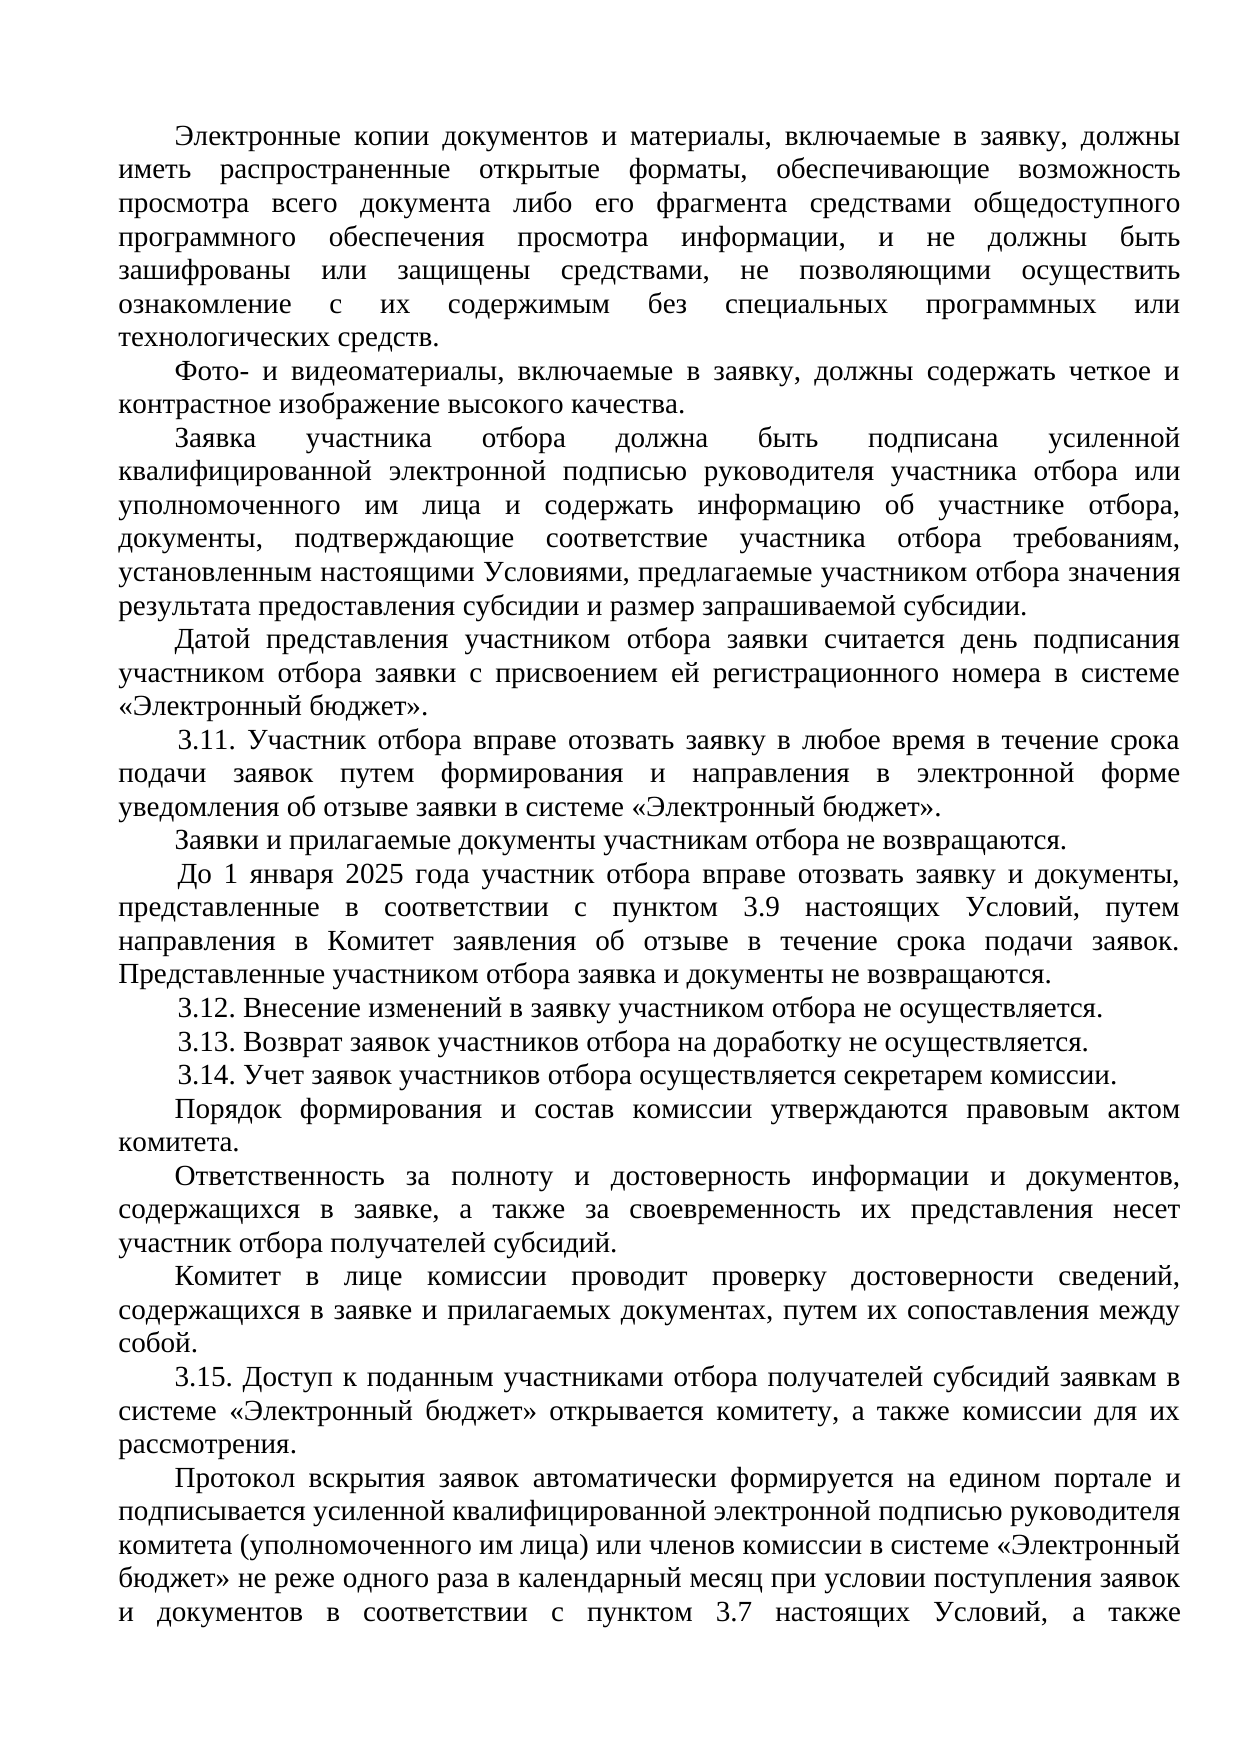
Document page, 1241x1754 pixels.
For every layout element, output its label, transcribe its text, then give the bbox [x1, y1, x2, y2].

text 3.12. Внесение изменений в заявку участником отбора не осуществляется. [118, 990, 1181, 1024]
text Заявка участника отбора должна быть подписана усиленной квалифицированной электронной подписью руководителя участника отбора или уполномоченного им лица и содержать информацию об участнике отбора, документы, подтверждающие соответствие участника отбора требованиям, установленным настоящими Условиями, предлагаемые участником отбора значения результата предоставления субсидии и размер запрашиваемой субсидии. [118, 420, 1181, 621]
text До 1 января 2025 года участник отбора вправе отозвать заявку и документы, представленные в соответствии с пунктом 3.9 настоящих Условий, путем направления в Комитет заявления об отзыве в течение срока подачи заявок. Представленные участником отбора заявка и документы не возвращаются. [118, 856, 1181, 990]
text 3.11. Участник отбора вправе отозвать заявку в любое время в течение срока подачи заявок путем формирования и направления в электронной форме уведомления об отзыве заявки в системе «Электронный бюджет». [118, 722, 1181, 822]
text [118, 1460, 1181, 1627]
text Комитет в лице комиссии проводит проверку достоверности сведений, содержащихся в заявке и прилагаемых документах, путем их сопоставления между собой. [118, 1258, 1181, 1359]
text Порядок формирования и состав комиссии утверждаются правовым актом комитета. [118, 1091, 1181, 1158]
text 3.14. Учет заявок участников отбора осуществляется секретарем комиссии. [118, 1057, 1181, 1091]
text Датой представления участником отбора заявки считается день подписания участником отбора заявки с присвоением ей регистрационного номера в системе «Электронный бюджет». [118, 621, 1181, 722]
text Фото- и видеоматериалы, включаемые в заявку, должны содержать четкое и контрастное изображение высокого качества. [118, 353, 1181, 420]
text Ответственность за полноту и достоверность информации и документов, содержащихся в заявке, а также за своевременность их представления несет участник отбора получателей субсидий. [118, 1158, 1181, 1258]
text Заявки и прилагаемые документы участникам отбора не возвращаются. [118, 822, 1181, 856]
text 3.13. Возврат заявок участников отбора на доработку не осуществляется. [118, 1024, 1181, 1057]
text Электронные копии документов и материалы, включаемые в заявку, должны иметь распространенные открытые форматы, обеспечивающие возможность просмотра всего документа либо его фрагмента средствами общедоступного программного обеспечения просмотра информации, и не должны быть зашифрованы или защищены средствами, не позволяющими осуществить ознакомление с их содержимым без специальных программных или технологических средств. [118, 118, 1181, 353]
text 3.15. Доступ к поданным участниками отбора получателей субсидий заявкам в системе «Электронный бюджет» открывается комитету, а также комиссии для их рассмотрения. [118, 1359, 1181, 1460]
